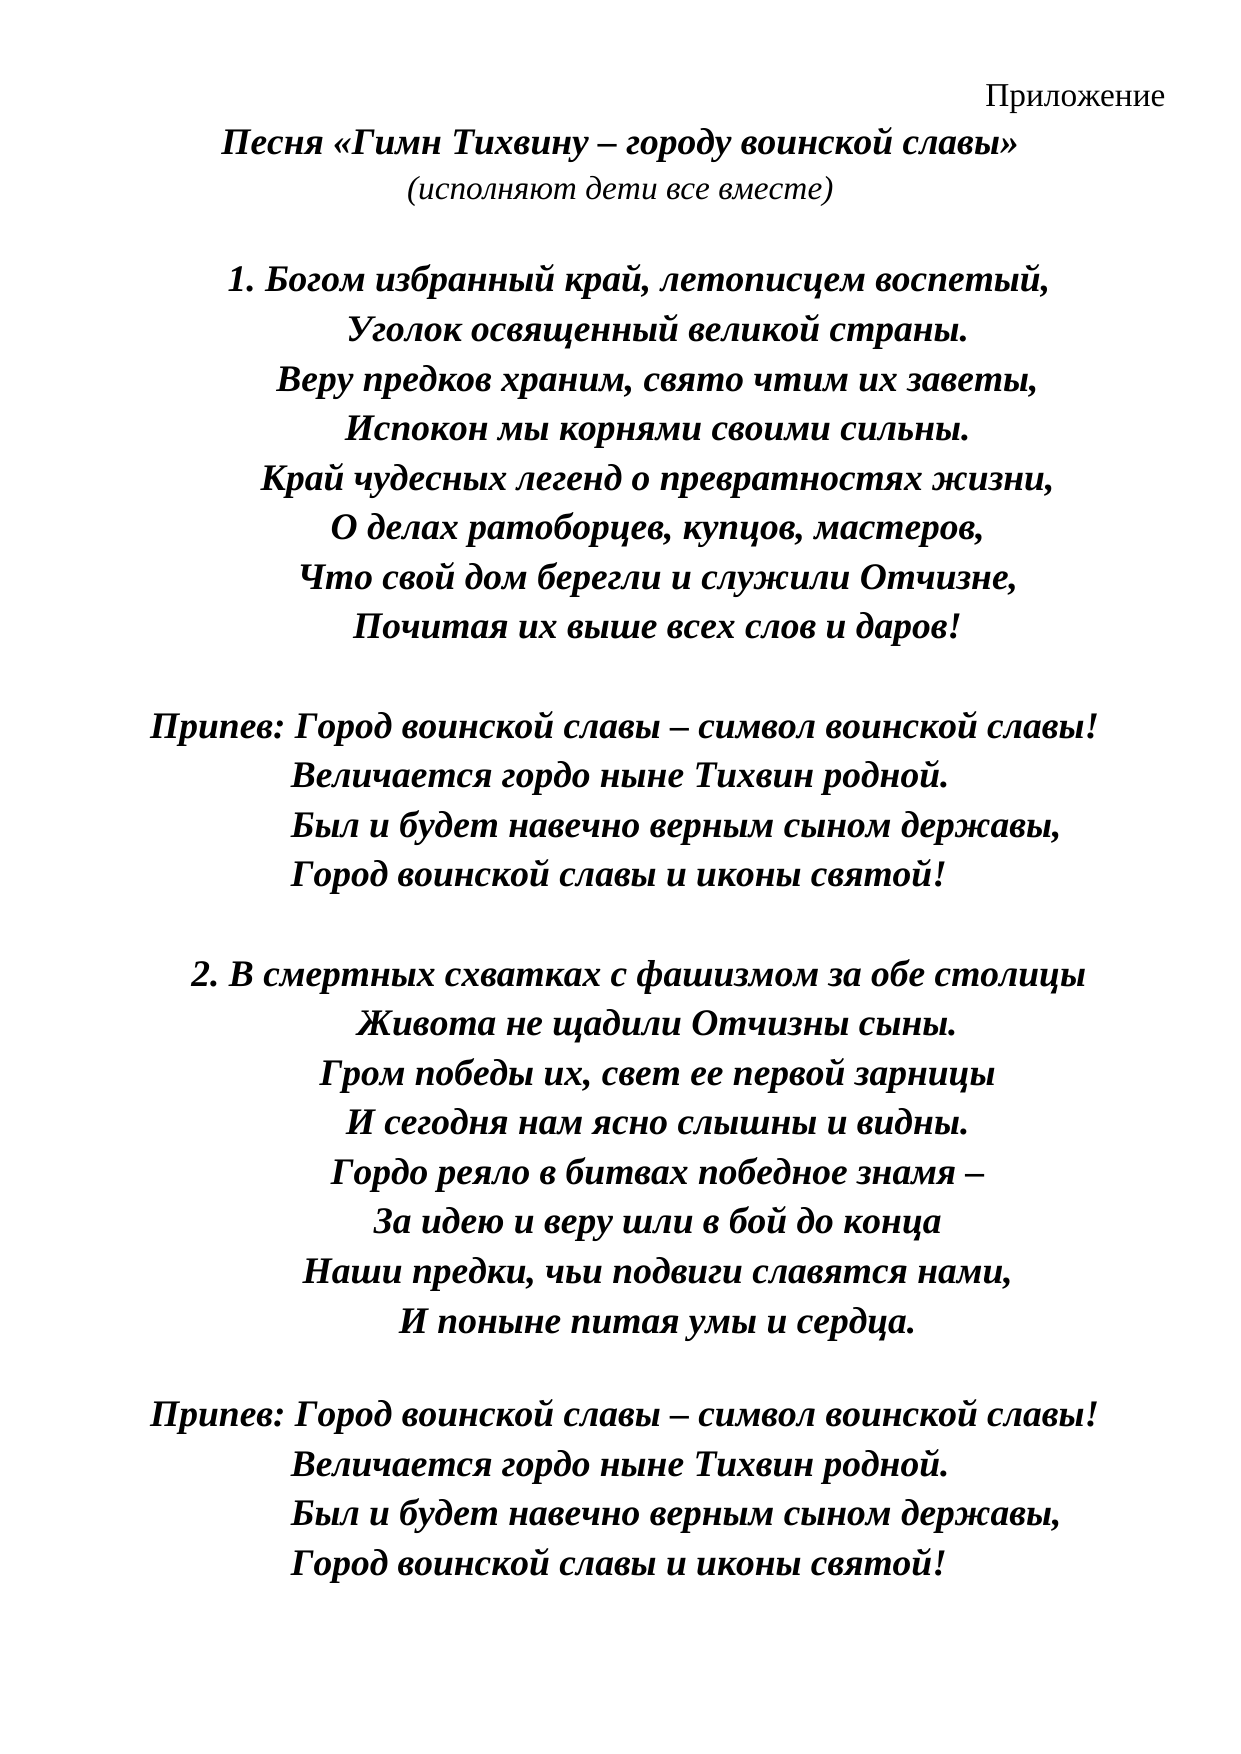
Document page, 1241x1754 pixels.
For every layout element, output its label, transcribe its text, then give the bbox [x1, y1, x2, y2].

text Приложение [75, 75, 1165, 113]
text Что свой дом берегли и служили Отчизне, [150, 554, 1165, 597]
text Гордо реяло в битвах победное знамя – [150, 1149, 1165, 1192]
text Был и будет навечно верным сыном державы, [150, 1491, 1165, 1534]
text Припев: Город воинской славы – символ воинской славы! [150, 703, 1165, 746]
text За идею и веру шли в бой до конца [150, 1199, 1165, 1242]
text Величается гордо ныне Тихвин родной. [150, 1441, 1165, 1484]
text О делах ратоборцев, купцов, мастеров, [150, 505, 1165, 548]
text Величается гордо ныне Тихвин родной. [150, 753, 1165, 796]
text (исполняют дети все вместе) [75, 169, 1165, 207]
text Был и будет навечно верным сыном державы, [150, 802, 1165, 845]
text Город воинской славы и иконы святой! [150, 1540, 1165, 1583]
text Гром победы их, свет ее первой зарницы [150, 1050, 1165, 1093]
text Почитая их выше всех слов и даров! [150, 604, 1165, 647]
text Наши предки, чьи подвиги славятся нами, [150, 1248, 1165, 1292]
list В смертных схватках с фашизмом за обе столицы [112, 951, 1165, 994]
text И поныне питая умы и сердца. [150, 1298, 1165, 1341]
text Веру предков храним, свято чтим их заветы, [150, 356, 1165, 399]
text Припев: Город воинской славы – символ воинской славы! [150, 1392, 1165, 1435]
text И сегодня нам ясно слышны и видны. [150, 1100, 1165, 1143]
text Уголок освященный великой страны. [150, 306, 1165, 349]
text Живота не щадили Отчизны сыны. [150, 1001, 1165, 1044]
text Город воинской славы и иконы святой! [150, 852, 1165, 895]
list Богом избранный край, летописцем воспетый, [112, 257, 1165, 300]
text Край чудесных легенд о превратностях жизни, [150, 455, 1165, 498]
text Испокон мы корнями своими сильны. [150, 406, 1165, 449]
text Песня «Гимн Тихвину – городу воинской славы» [75, 119, 1165, 162]
